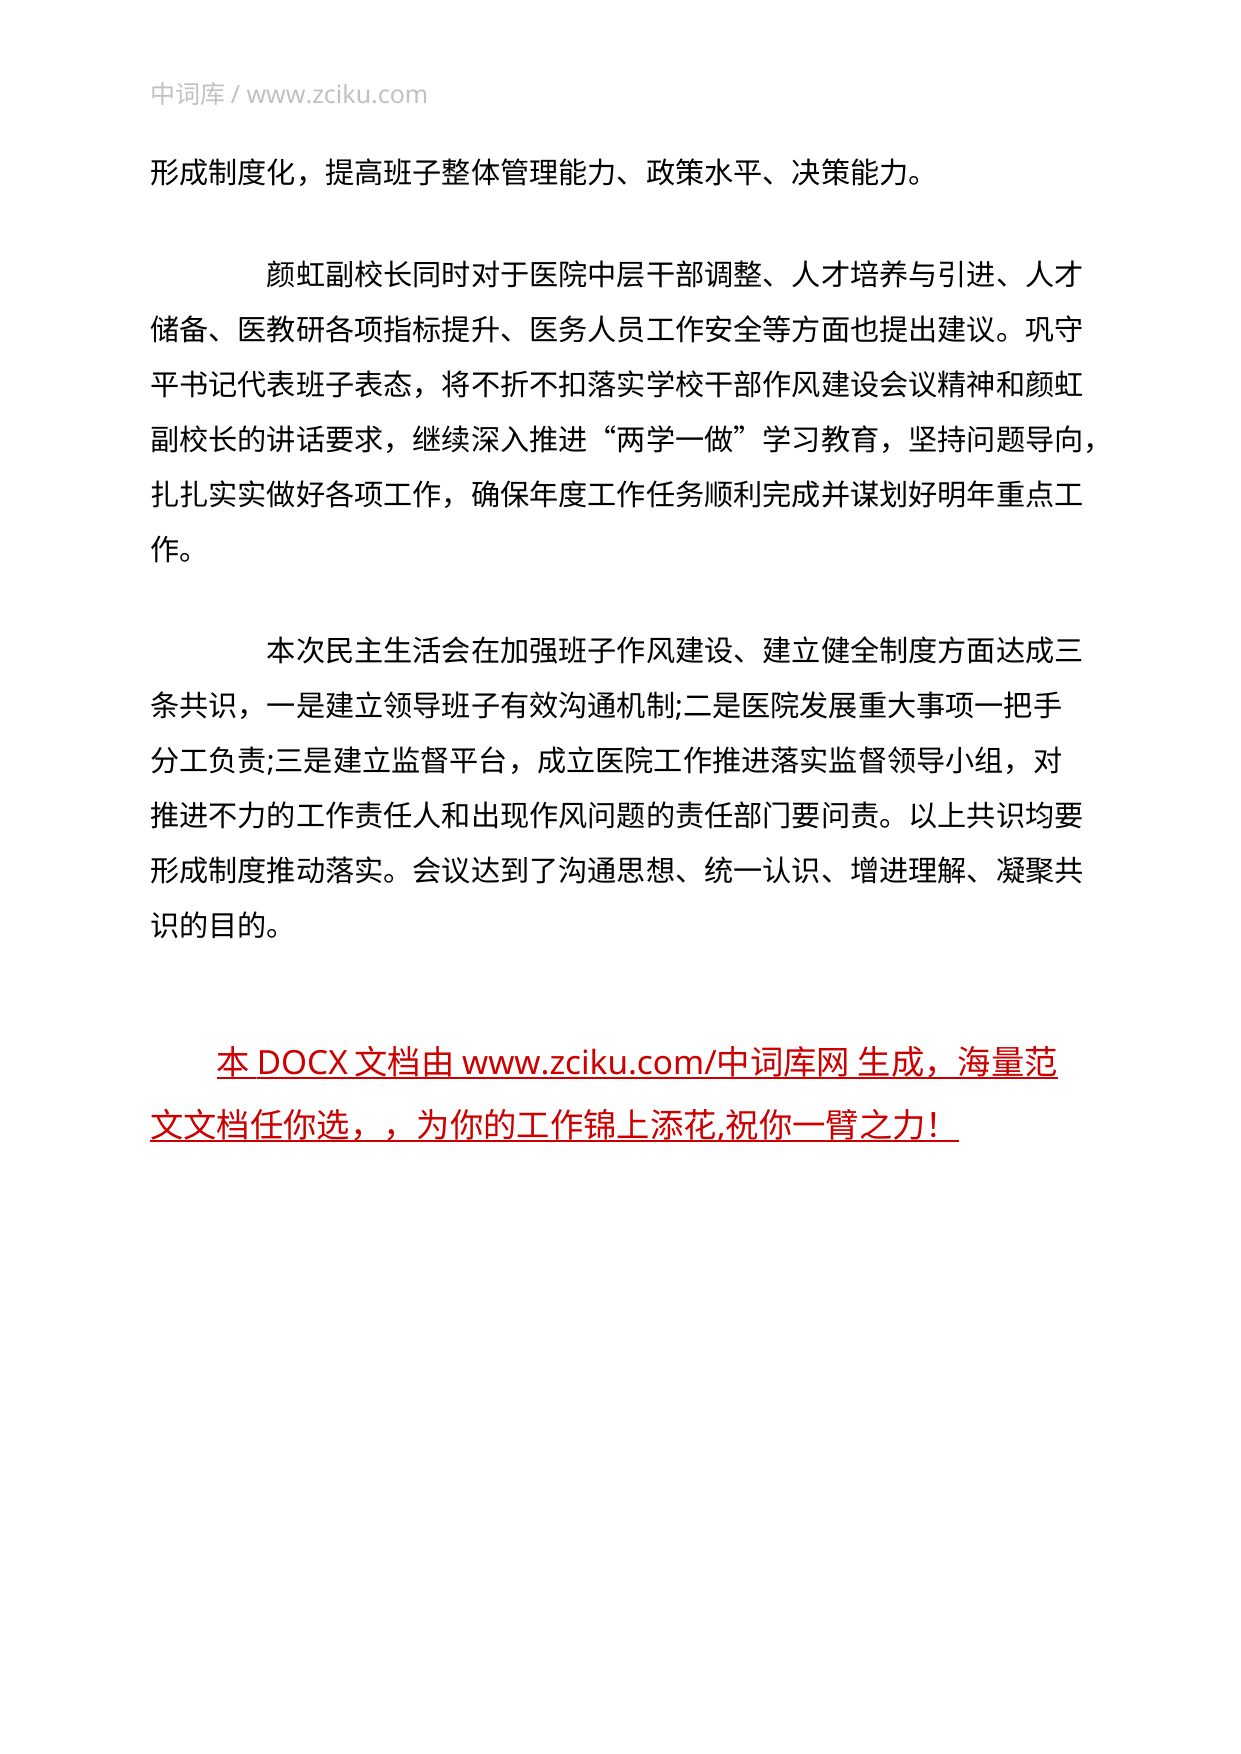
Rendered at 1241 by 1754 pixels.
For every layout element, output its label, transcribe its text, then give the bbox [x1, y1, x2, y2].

text 本次民主生活会在加强班子作风建设、建立健全制度方面达成三条共识，一是建立领导班子有效沟通机制;二是医院发展重大事项一把手分工负责;三是建立监督平台，成立医院工作推进落实监督领导小组，对推进不力的工作责任人和出现作风问题的责任部门要问责。以上共识均要形成制度推动落实。会议达到了沟通思想、统一认识、增进理解、凝聚共识的目的。 [150, 628, 1090, 945]
text 颜虹副校长同时对于医院中层干部调整、人才培养与引进、人才储备、医教研各项指标提升、医务人员工作安全等方面也提出建议。巩守平书记代表班子表态，将不折不扣落实学校干部作风建设会议精神和颜虹副校长的讲话要求，继续深入推进“两学一做”学习教育，坚持问题导向，扎扎实实做好各项工作，确保年度工作任务顺利完成并谋划好明年重点工作。 [150, 252, 1090, 568]
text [150, 150, 1090, 192]
text 本DOCX文档由 www.zciku.com/中词库网 生成，海量范文文档任你选，，为你的工作锦上添花,祝你一臂之力！ [150, 1036, 1090, 1147]
